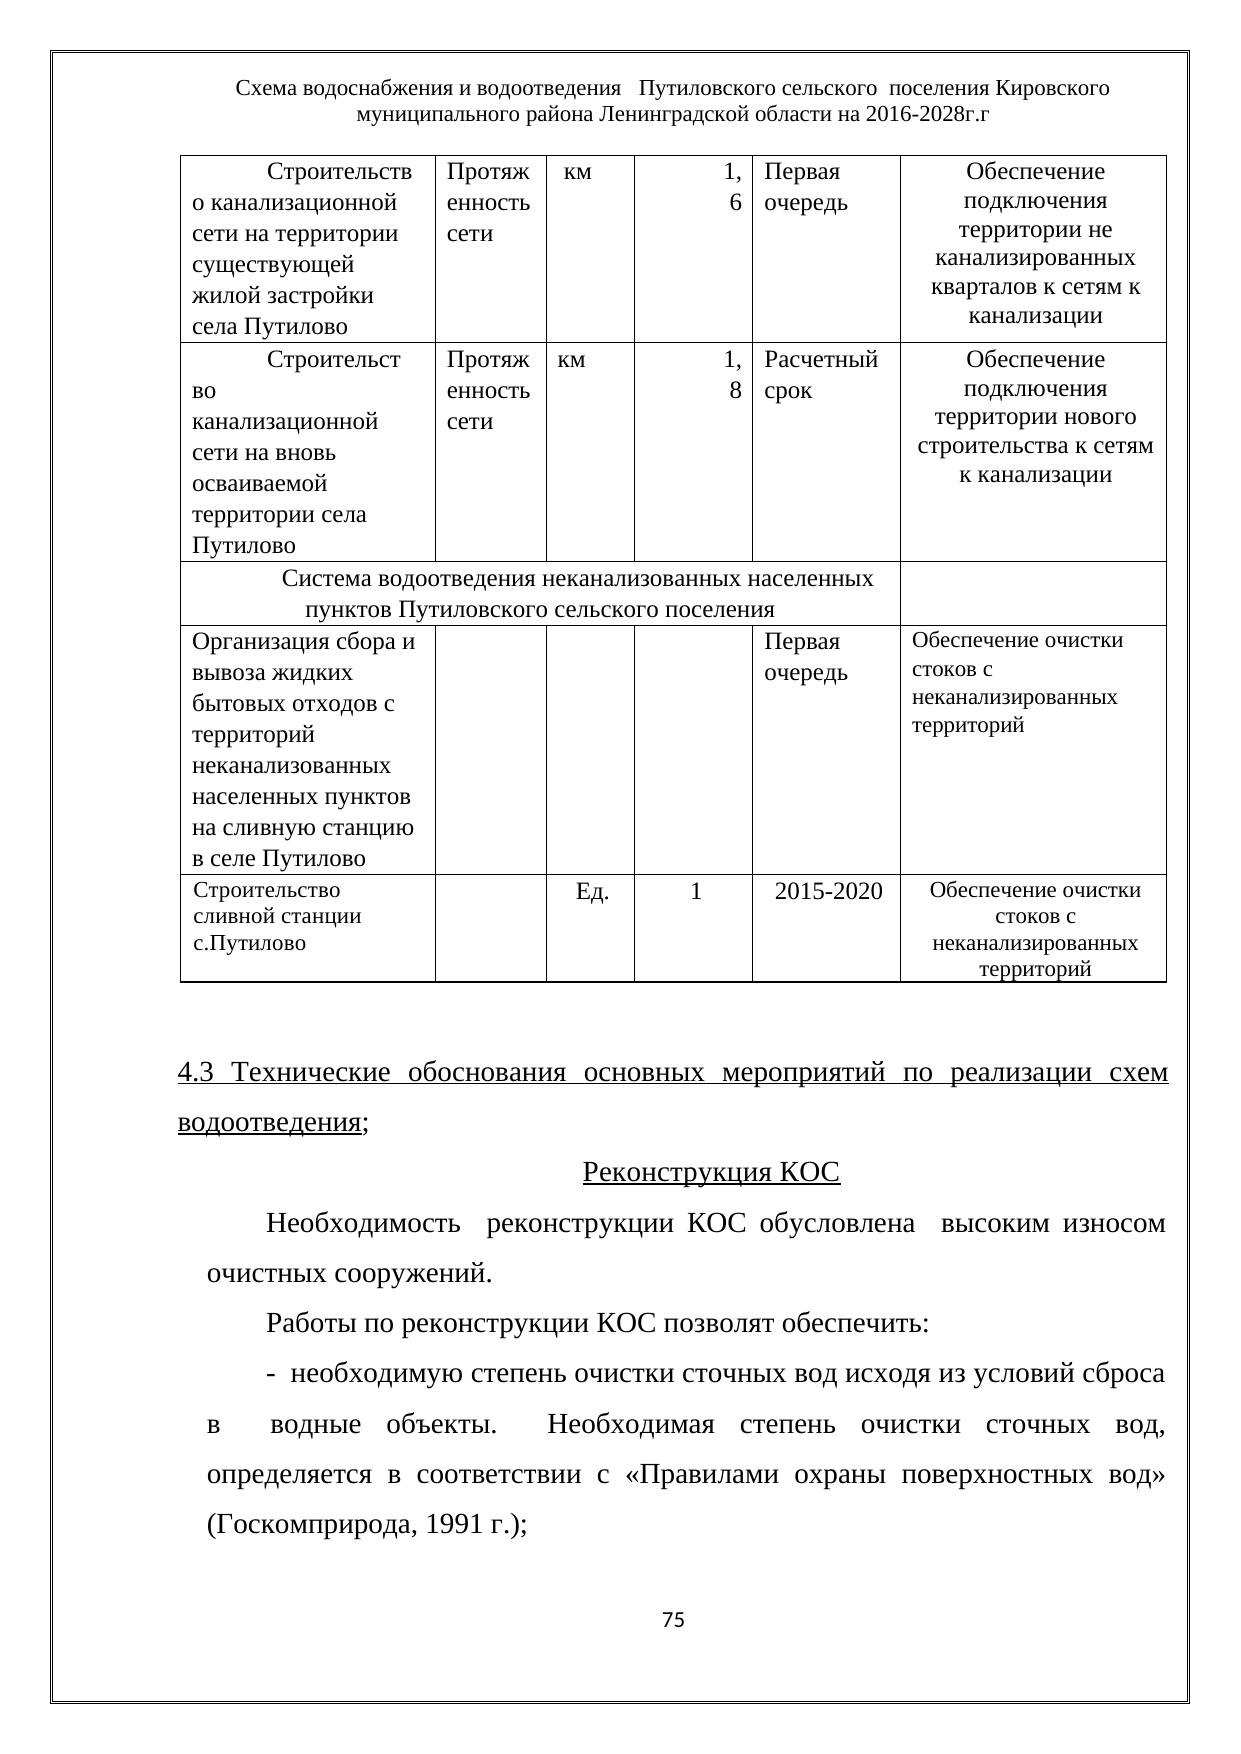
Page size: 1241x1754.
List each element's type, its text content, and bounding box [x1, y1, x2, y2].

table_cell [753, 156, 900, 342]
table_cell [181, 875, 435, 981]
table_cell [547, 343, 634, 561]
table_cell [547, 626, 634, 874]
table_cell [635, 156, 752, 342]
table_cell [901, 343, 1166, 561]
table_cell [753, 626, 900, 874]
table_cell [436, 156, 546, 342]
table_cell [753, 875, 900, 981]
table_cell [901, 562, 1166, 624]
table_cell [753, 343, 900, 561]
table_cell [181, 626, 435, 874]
text 4.3 Технические обоснования основных мероприятий по реализации схем водоотведения; [177, 1084, 1169, 1138]
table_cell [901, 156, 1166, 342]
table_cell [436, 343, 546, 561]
text - необходимую степень очистки сточных вод исходя из условий сброса в водные объекты. Необходимая степень очистки сточных вод, определяется в соответствии с «Правилами охраны поверхностных вод» (Госкомприрода, .); [207, 1356, 1167, 1540]
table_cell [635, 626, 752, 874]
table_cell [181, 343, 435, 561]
text Реконструкция КОС [178, 1154, 1169, 1188]
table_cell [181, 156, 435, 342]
text Необходимость реконструкции КОС обусловлена высоким износом очистных сооружений. [207, 1205, 1167, 1288]
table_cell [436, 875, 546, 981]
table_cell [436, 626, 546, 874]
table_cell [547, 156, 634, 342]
text 4.3 Технические обоснования основных мероприятий по реализации схем водоотведения; [177, 1054, 1169, 1083]
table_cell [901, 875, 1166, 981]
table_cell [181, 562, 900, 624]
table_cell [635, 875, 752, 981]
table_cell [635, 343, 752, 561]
text Работы по реконструкции КОС позволят обеспечить: [207, 1305, 1167, 1339]
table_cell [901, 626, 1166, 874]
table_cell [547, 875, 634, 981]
